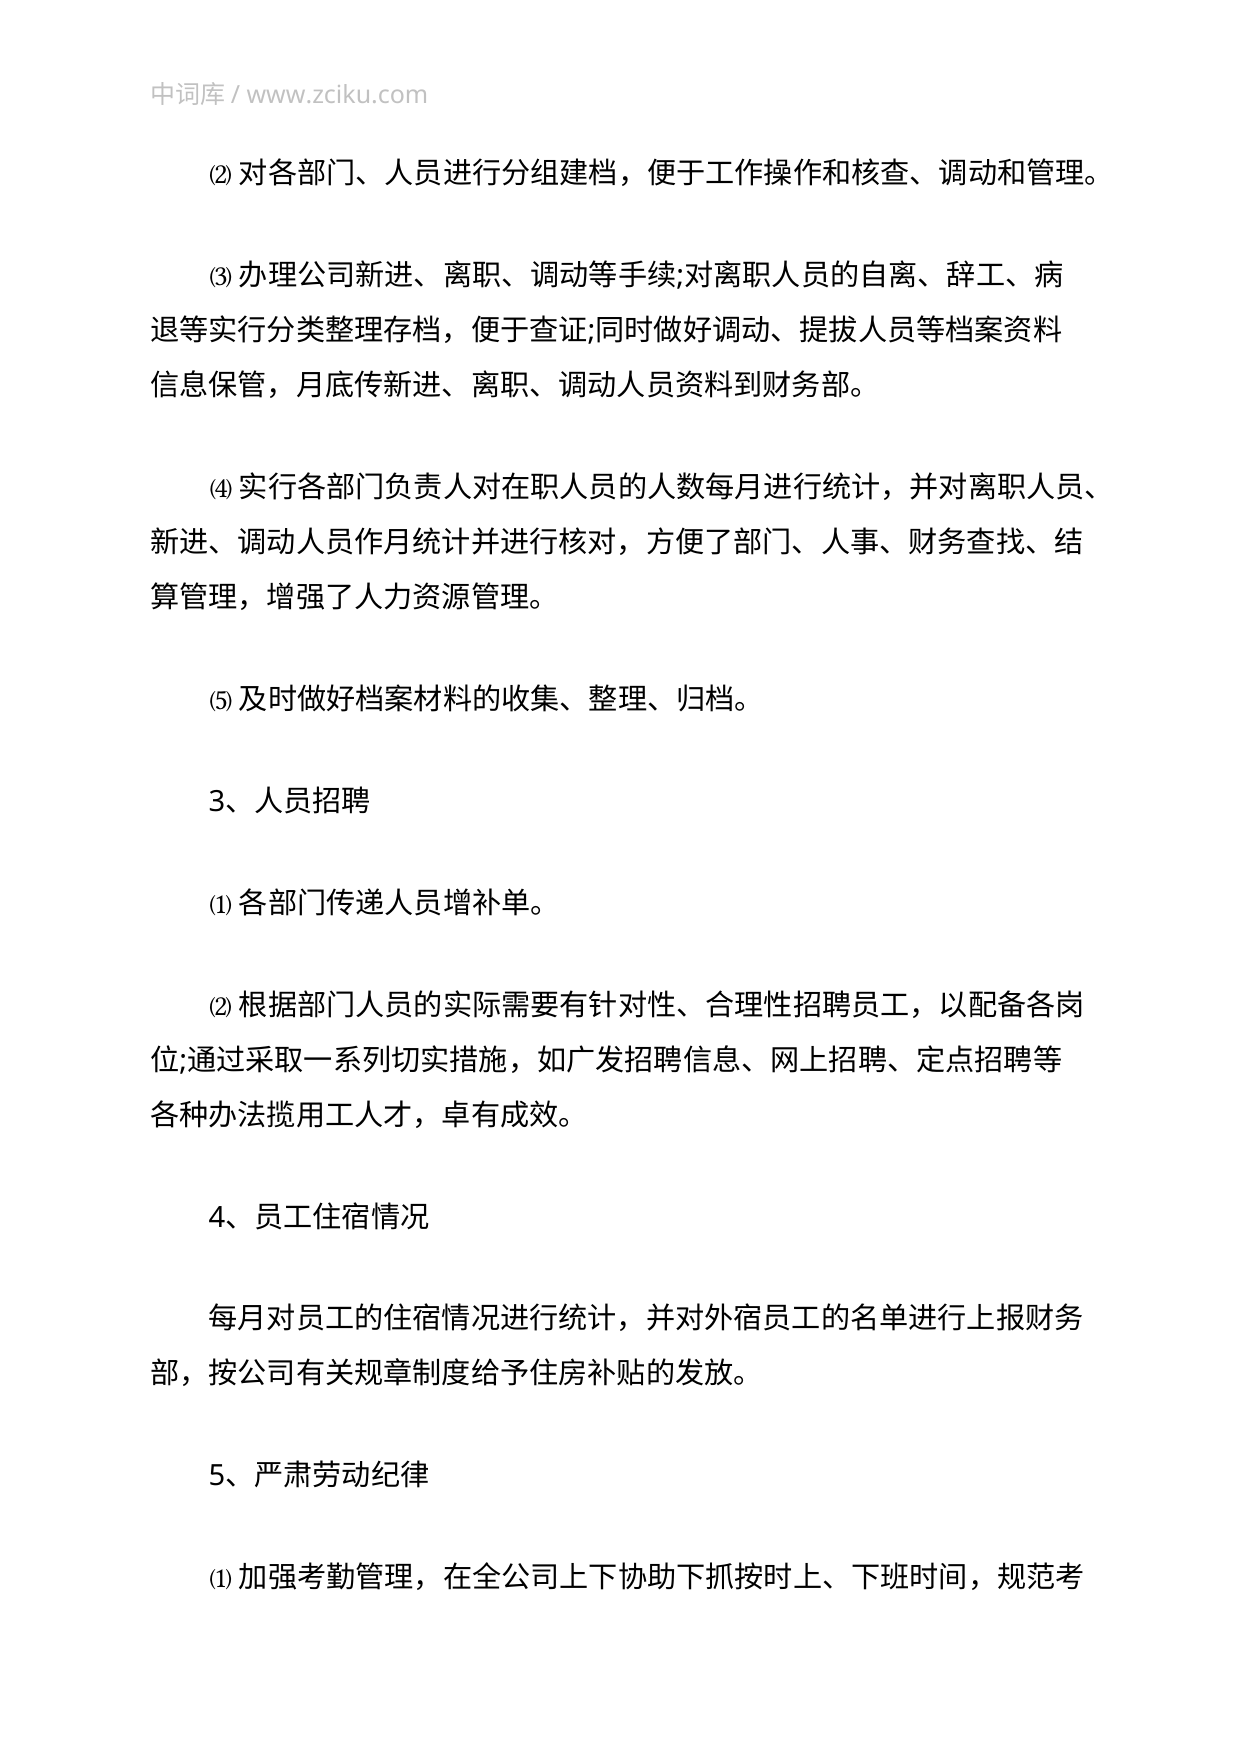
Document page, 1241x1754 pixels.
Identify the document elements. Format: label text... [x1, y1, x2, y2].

text ⑸及时做好档案材料的收集、整理、归档。 [150, 675, 1090, 718]
text 4、员工住宿情况 [150, 1193, 1090, 1236]
text ⑶办理公司新进、离职、调动等手续;对离职人员的自离、辞工、病退等实行分类整理存档，便于查证;同时做好调动、提拔人员等档案资料信息保管，月底传新进、离职、调动人员资料到财务部。 [150, 252, 1090, 404]
text 5、严肃劳动纪律 [150, 1452, 1090, 1494]
text ⑷实行各部门负责人对在职人员的人数每月进行统计，并对离职人员、新进、调动人员作月统计并进行核对，方便了部门、人事、财务查找、结算管理，增强了人力资源管理。 [150, 464, 1090, 616]
text 3、人员招聘 [150, 777, 1090, 820]
text ⑴各部门传递人员增补单。 [150, 879, 1090, 922]
text ⑵对各部门、人员进行分组建档，便于工作操作和核查、调动和管理。 [150, 150, 1090, 192]
text ⑵根据部门人员的实际需要有针对性、合理性招聘员工，以配备各岗位;通过采取一系列切实措施，如广发招聘信息、网上招聘、定点招聘等各种办法揽用工人才，卓有成效。 [150, 981, 1090, 1134]
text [150, 1554, 1090, 1596]
text 每月对员工的住宿情况进行统计，并对外宿员工的名单进行上报财务部，按公司有关规章制度给予住房补贴的发放。 [150, 1295, 1090, 1392]
